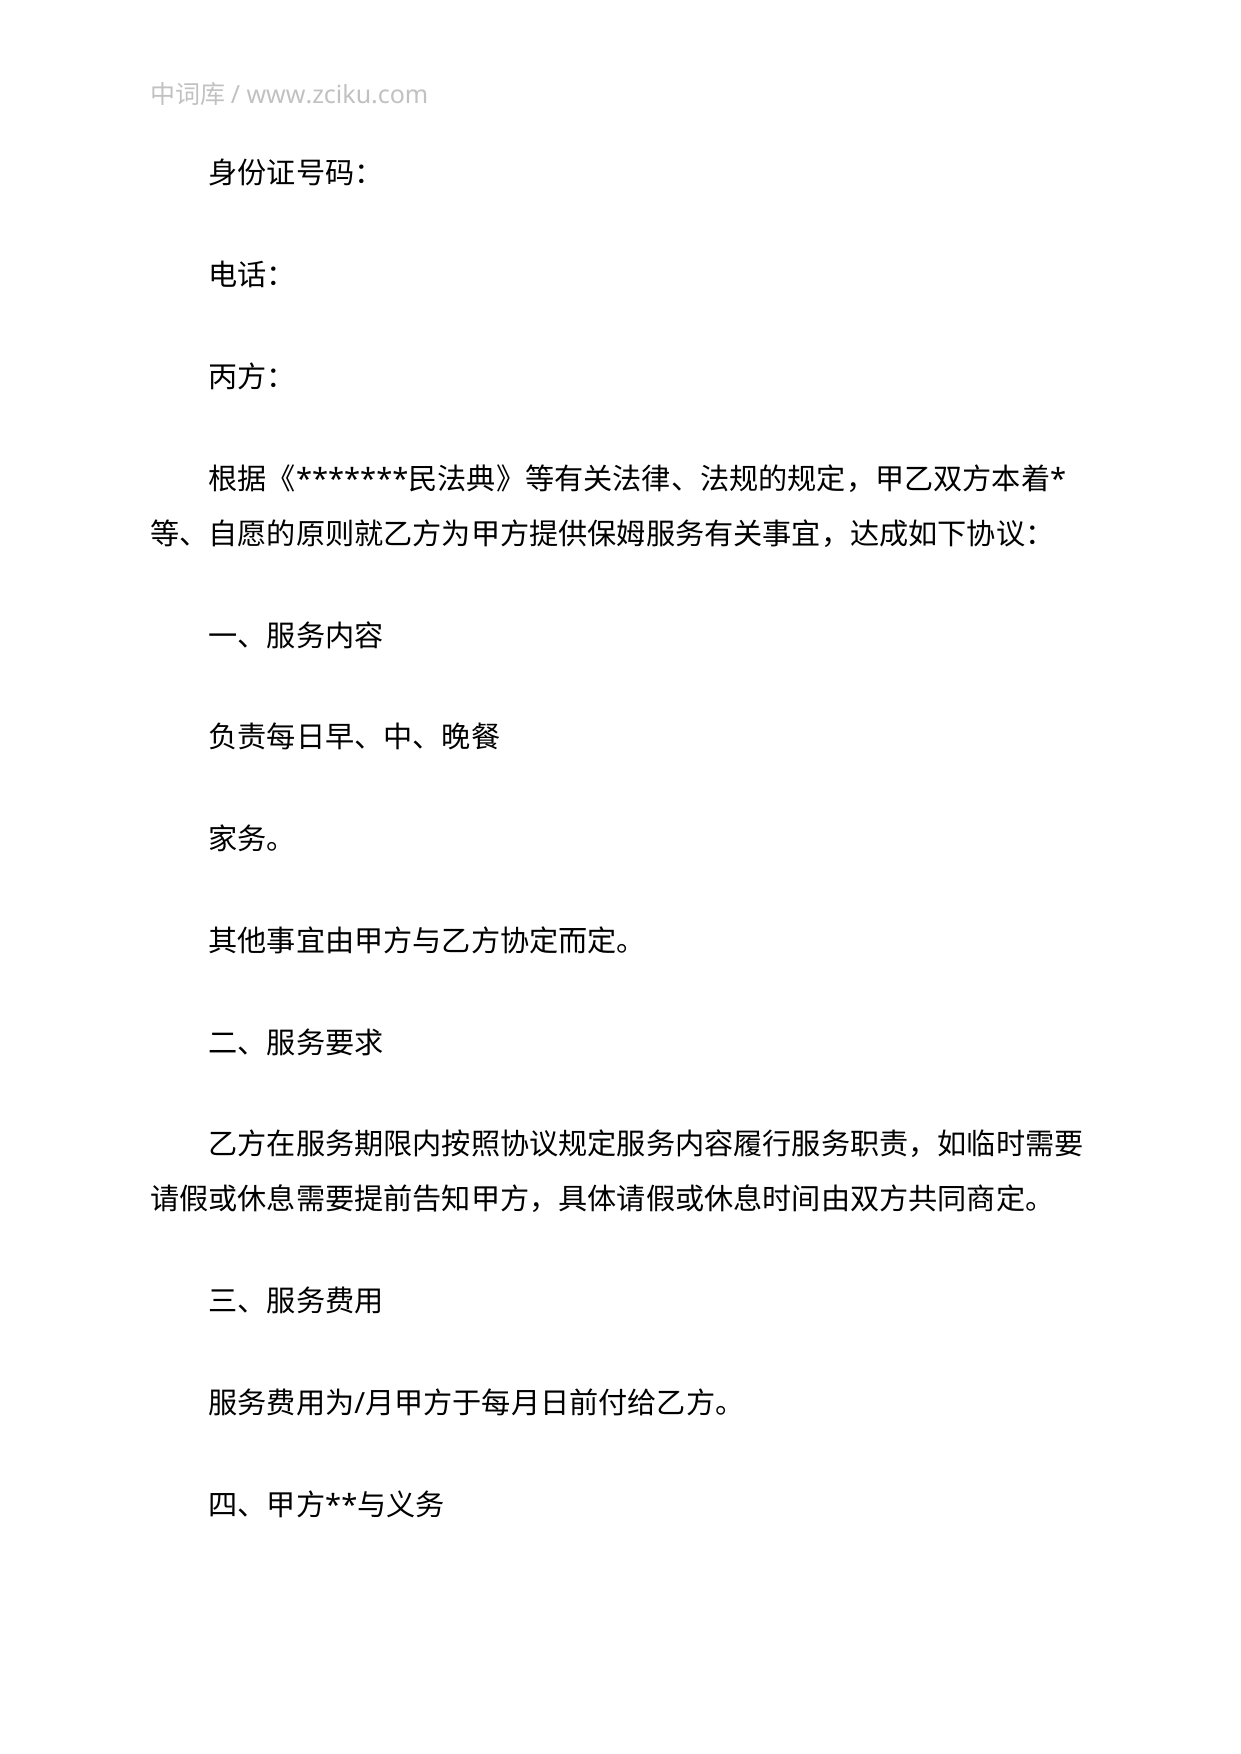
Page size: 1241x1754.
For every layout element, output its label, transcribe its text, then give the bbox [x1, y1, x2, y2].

text 一、服务内容 [150, 612, 1090, 654]
text 身份证号码： [150, 150, 1090, 192]
text 电话： [150, 252, 1090, 294]
text 乙方在服务期限内按照协议规定服务内容履行服务职责，如临时需要请假或休息需要提前告知甲方，具体请假或休息时间由双方共同商定。 [150, 1121, 1090, 1218]
text 根据《*******民法典》等有关法律、法规的规定，甲乙双方本着*等、自愿的原则就乙方为甲方提供保姆服务有关事宜，达成如下协议： [150, 455, 1090, 553]
text 家务。 [150, 816, 1090, 858]
text 四、甲方**与义务 [150, 1481, 1090, 1524]
text 三、服务费用 [150, 1278, 1090, 1320]
text 负责每日早、中、晚餐 [150, 714, 1090, 756]
text 其他事宜由甲方与乙方协定而定。 [150, 917, 1090, 960]
text 二、服务要求 [150, 1019, 1090, 1061]
text 服务费用为/月甲方于每月日前付给乙方。 [150, 1379, 1090, 1422]
text 丙方： [150, 353, 1090, 396]
